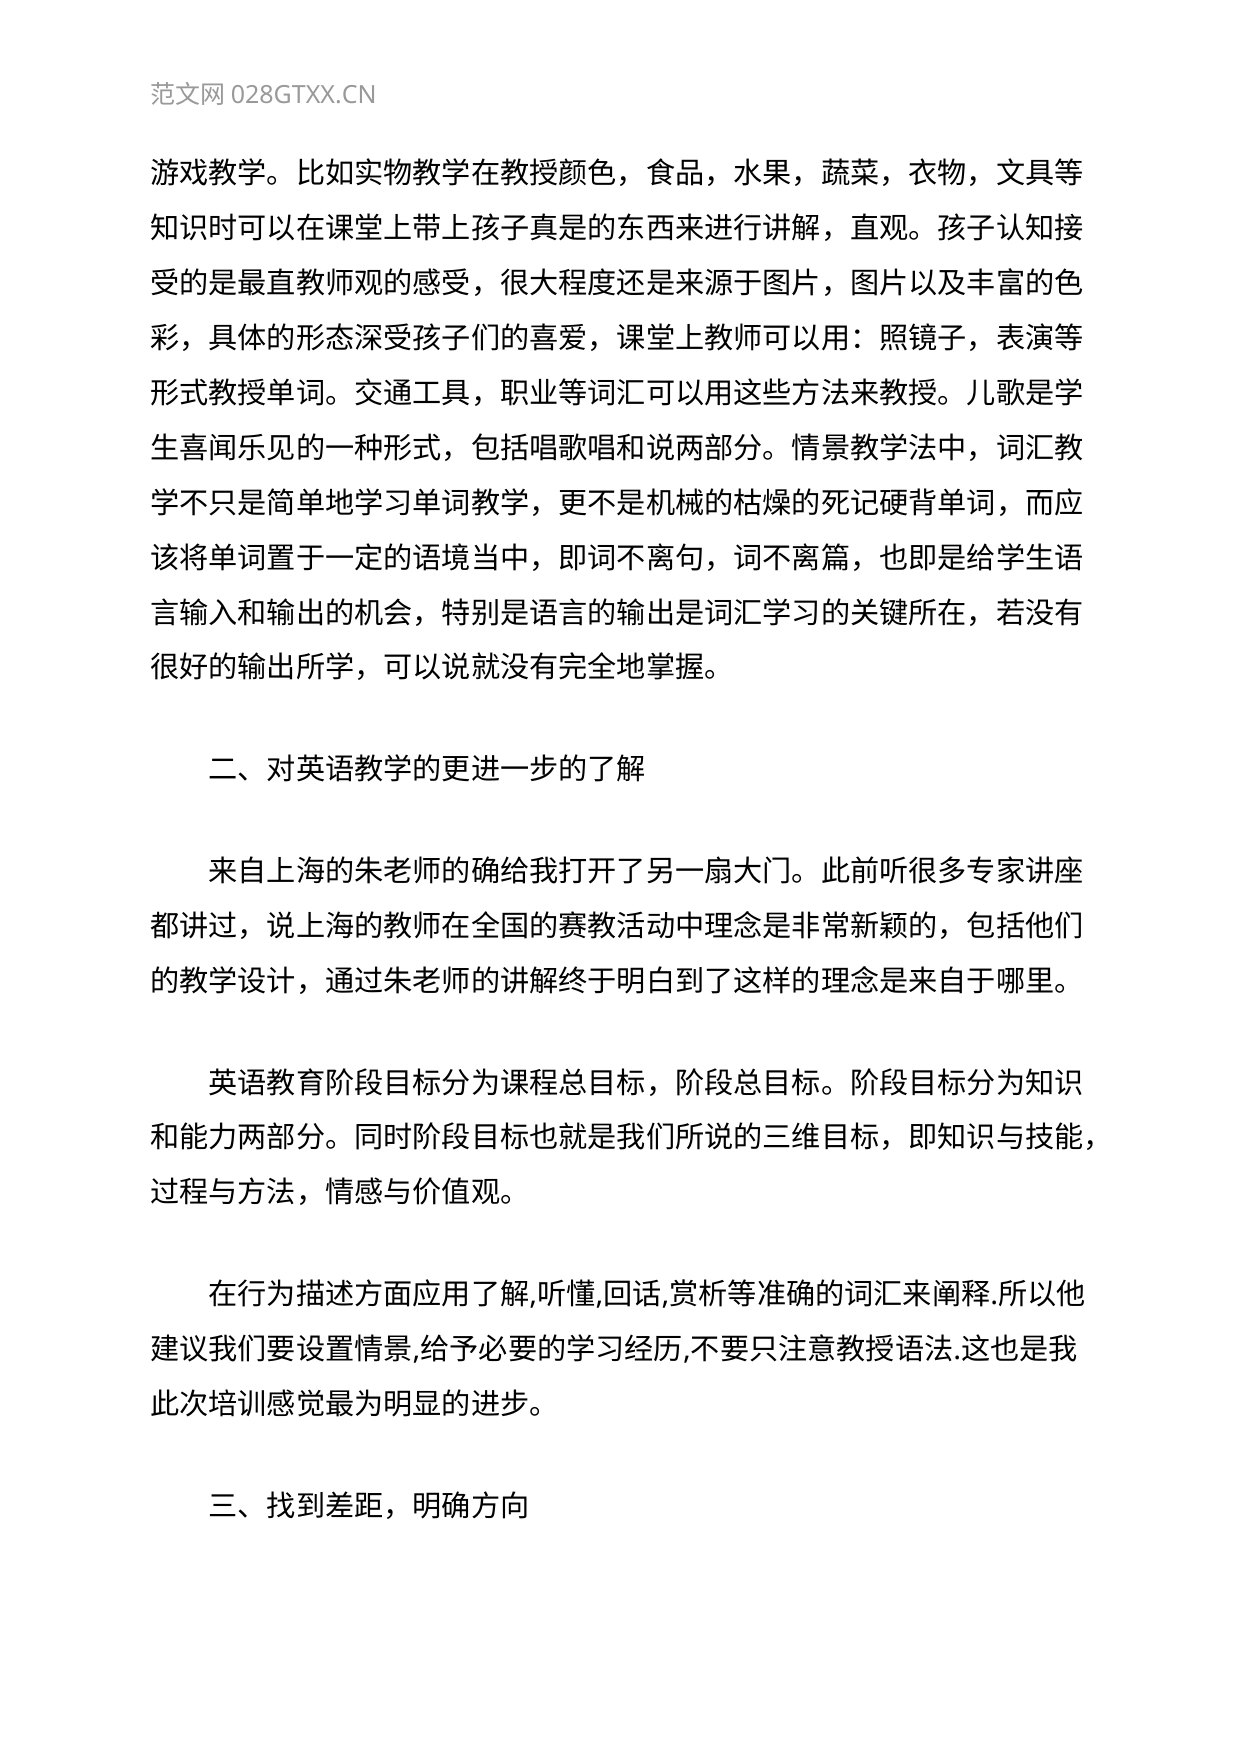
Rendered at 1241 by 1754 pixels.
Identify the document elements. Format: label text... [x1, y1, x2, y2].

text 在行为描述方面应用了解,听懂,回话,赏析等准确的词汇来阐释.所以他建议我们要设置情景,给予必要的学习经历,不要只注意教授语法.这也是我此次培训感觉最为明显的进步。 [150, 1271, 1090, 1423]
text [150, 150, 1090, 686]
text 来自上海的朱老师的确给我打开了另一扇大门。此前听很多专家讲座都讲过，说上海的教师在全国的赛教活动中理念是非常新颖的，包括他们的教学设计，通过朱老师的讲解终于明白到了这样的理念是来自于哪里。 [150, 848, 1090, 1000]
text 英语教育阶段目标分为课程总目标，阶段总目标。阶段目标分为知识和能力两部分。同时阶段目标也就是我们所说的三维目标，即知识与技能，过程与方法，情感与价值观。 [150, 1059, 1090, 1211]
text 三、找到差距，明确方向 [150, 1482, 1090, 1525]
text 二、对英语教学的更进一步的了解 [150, 746, 1090, 788]
